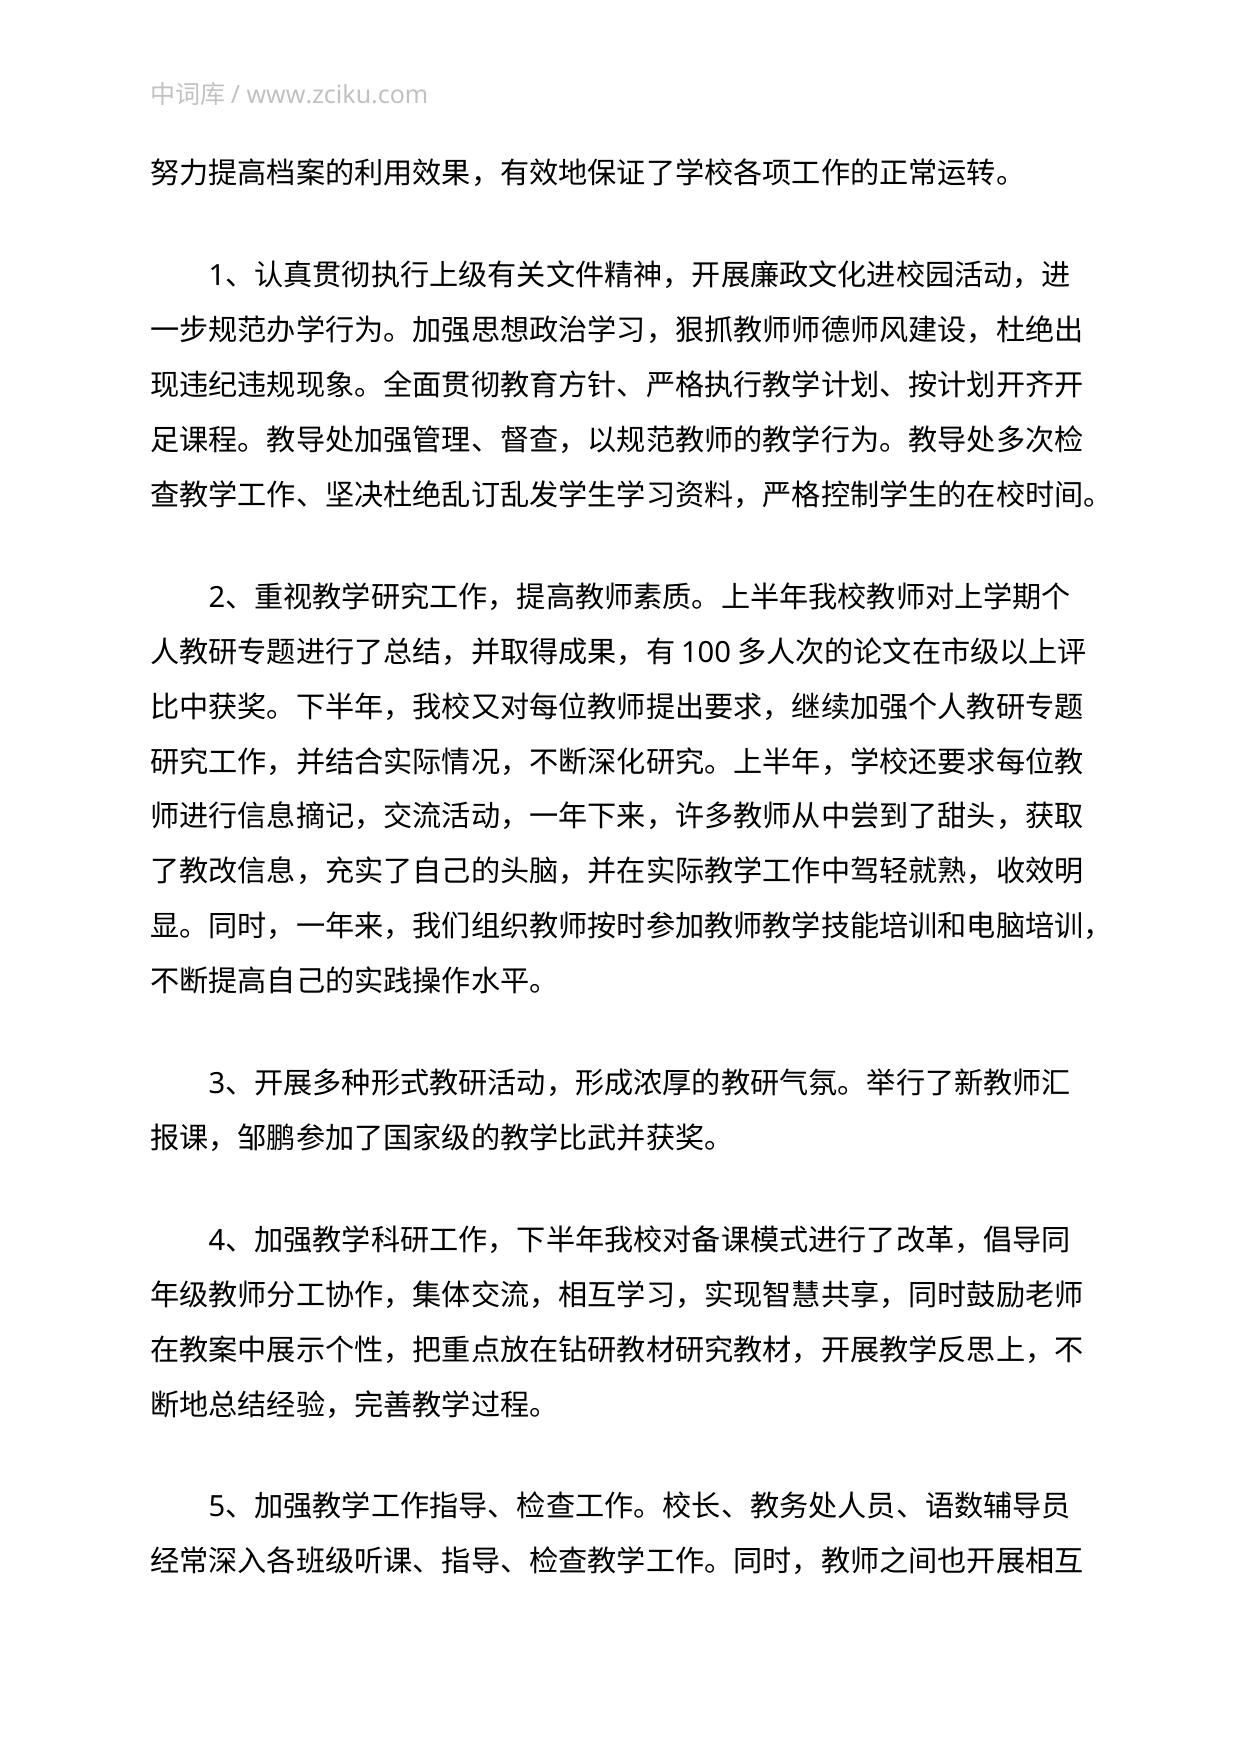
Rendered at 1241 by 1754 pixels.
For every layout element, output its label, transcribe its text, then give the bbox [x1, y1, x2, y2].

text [150, 1483, 1090, 1580]
text 1、认真贯彻执行上级有关文件精神，开展廉政文化进校园活动，进一步规范办学行为。加强思想政治学习，狠抓教师师德师风建设，杜绝出现违纪违规现象。全面贯彻教育方针、严格执行教学计划、按计划开齐开足课程。教导处加强管理、督查，以规范教师的教学行为。教导处多次检查教学工作、坚决杜绝乱订乱发学生学习资料，严格控制学生的在校时间。 [150, 252, 1090, 514]
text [150, 150, 1090, 192]
text 4、加强教学科研工作，下半年我校对备课模式进行了改革，倡导同年级教师分工协作，集体交流，相互学习，实现智慧共享，同时鼓励老师在教案中展示个性，把重点放在钻研教材研究教材，开展教学反思上，不断地总结经验，完善教学过程。 [150, 1216, 1090, 1423]
text 2、重视教学研究工作，提高教师素质。上半年我校教师对上学期个人教研专题进行了总结，并取得成果，有100多人次的论文在市级以上评比中获奖。下半年，我校又对每位教师提出要求，继续加强个人教研专题研究工作，并结合实际情况，不断深化研究。上半年，学校还要求每位教师进行信息摘记，交流活动，一年下来，许多教师从中尝到了甜头，获取了教改信息，充实了自己的头脑，并在实际教学工作中驾轻就熟，收效明显。同时，一年来，我们组织教师按时参加教师教学技能培训和电脑培训，不断提高自己的实践操作水平。 [150, 573, 1090, 1000]
text 3、开展多种形式教研活动，形成浓厚的教研气氛。举行了新教师汇报课，邹鹏参加了国家级的教学比武并获奖。 [150, 1059, 1090, 1157]
